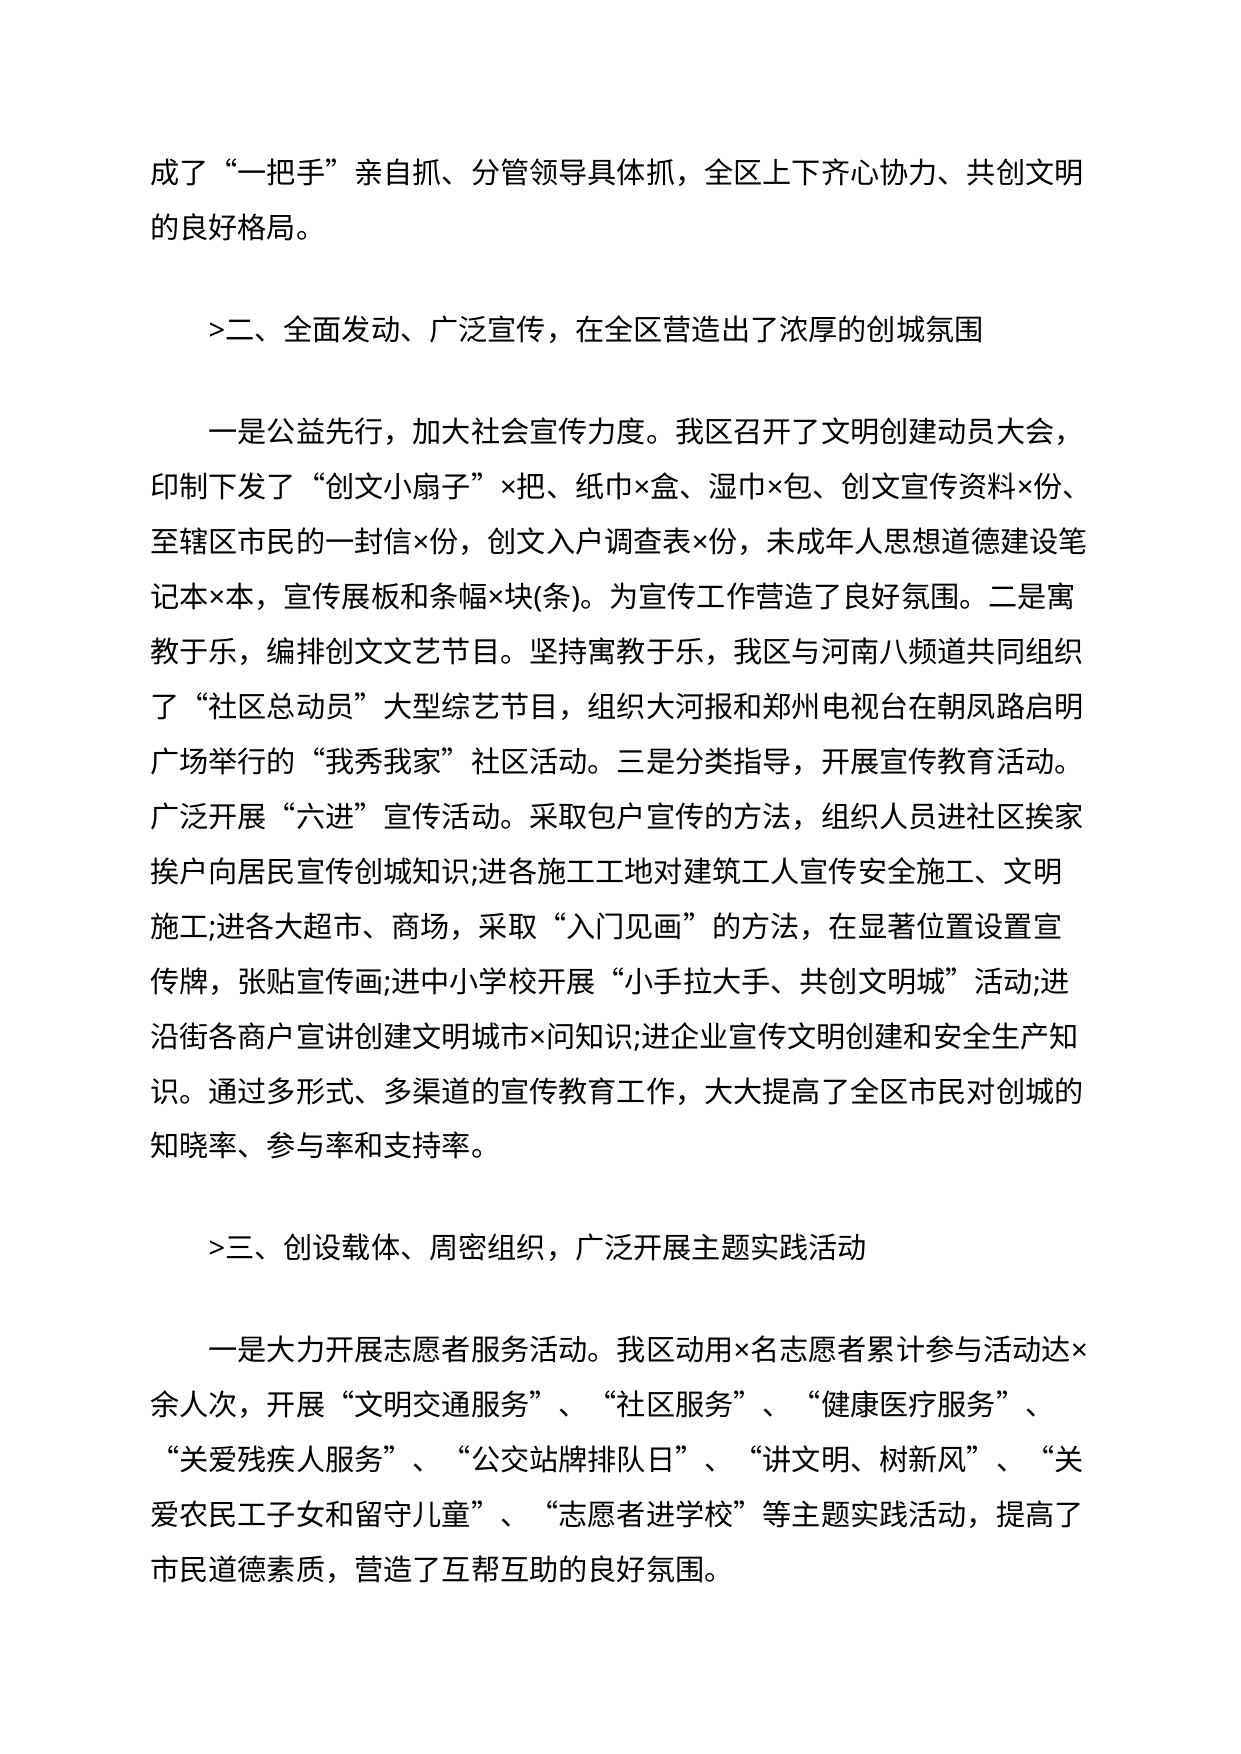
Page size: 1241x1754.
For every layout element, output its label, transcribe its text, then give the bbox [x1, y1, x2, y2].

text 一是公益先行，加大社会宣传力度。我区召开了文明创建动员大会，印制下发了“创文小扇子”×把、纸巾×盒、湿巾×包、创文宣传资料×份、至辖区市民的一封信×份，创文入户调查表×份，未成年人思想道德建设笔记本×本，宣传展板和条幅×块(条)。为宣传工作营造了良好氛围。二是寓教于乐，编排创文文艺节目。坚持寓教于乐，我区与河南八频道共同组织了“社区总动员”大型综艺节目，组织大河报和郑州电视台在朝凤路启明广场举行的“我秀我家”社区活动。三是分类指导，开展宣传教育活动。广泛开展“六进”宣传活动。采取包户宣传的方法，组织人员进社区挨家挨户向居民宣传创城知识;进各施工工地对建筑工人宣传安全施工、文明施工;进各大超市、商场，采取“入门见画”的方法，在显著位置设置宣传牌，张贴宣传画;进中小学校开展“小手拉大手、共创文明城”活动;进沿街各商户宣讲创建文明城市×问知识;进企业宣传文明创建和安全生产知识。通过多形式、多渠道的宣传教育工作，大大提高了全区市民对创城的知晓率、参与率和支持率。 [150, 409, 1090, 1165]
text 一是大力开展志愿者服务活动。我区动用×名志愿者累计参与活动达×余人次，开展“文明交通服务”、“社区服务”、“健康医疗服务”、“关爱残疾人服务”、“公交站牌排队日”、“讲文明、树新风”、“关爱农民工子女和留守儿童”、“志愿者进学校”等主题实践活动，提高了市民道德素质，营造了互帮互助的良好氛围。 [150, 1327, 1090, 1589]
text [150, 150, 1090, 247]
text >三、创设载体、周密组织，广泛开展主题实践活动 [150, 1225, 1090, 1267]
text >二、全面发动、广泛宣传，在全区营造出了浓厚的创城氛围 [150, 307, 1090, 349]
